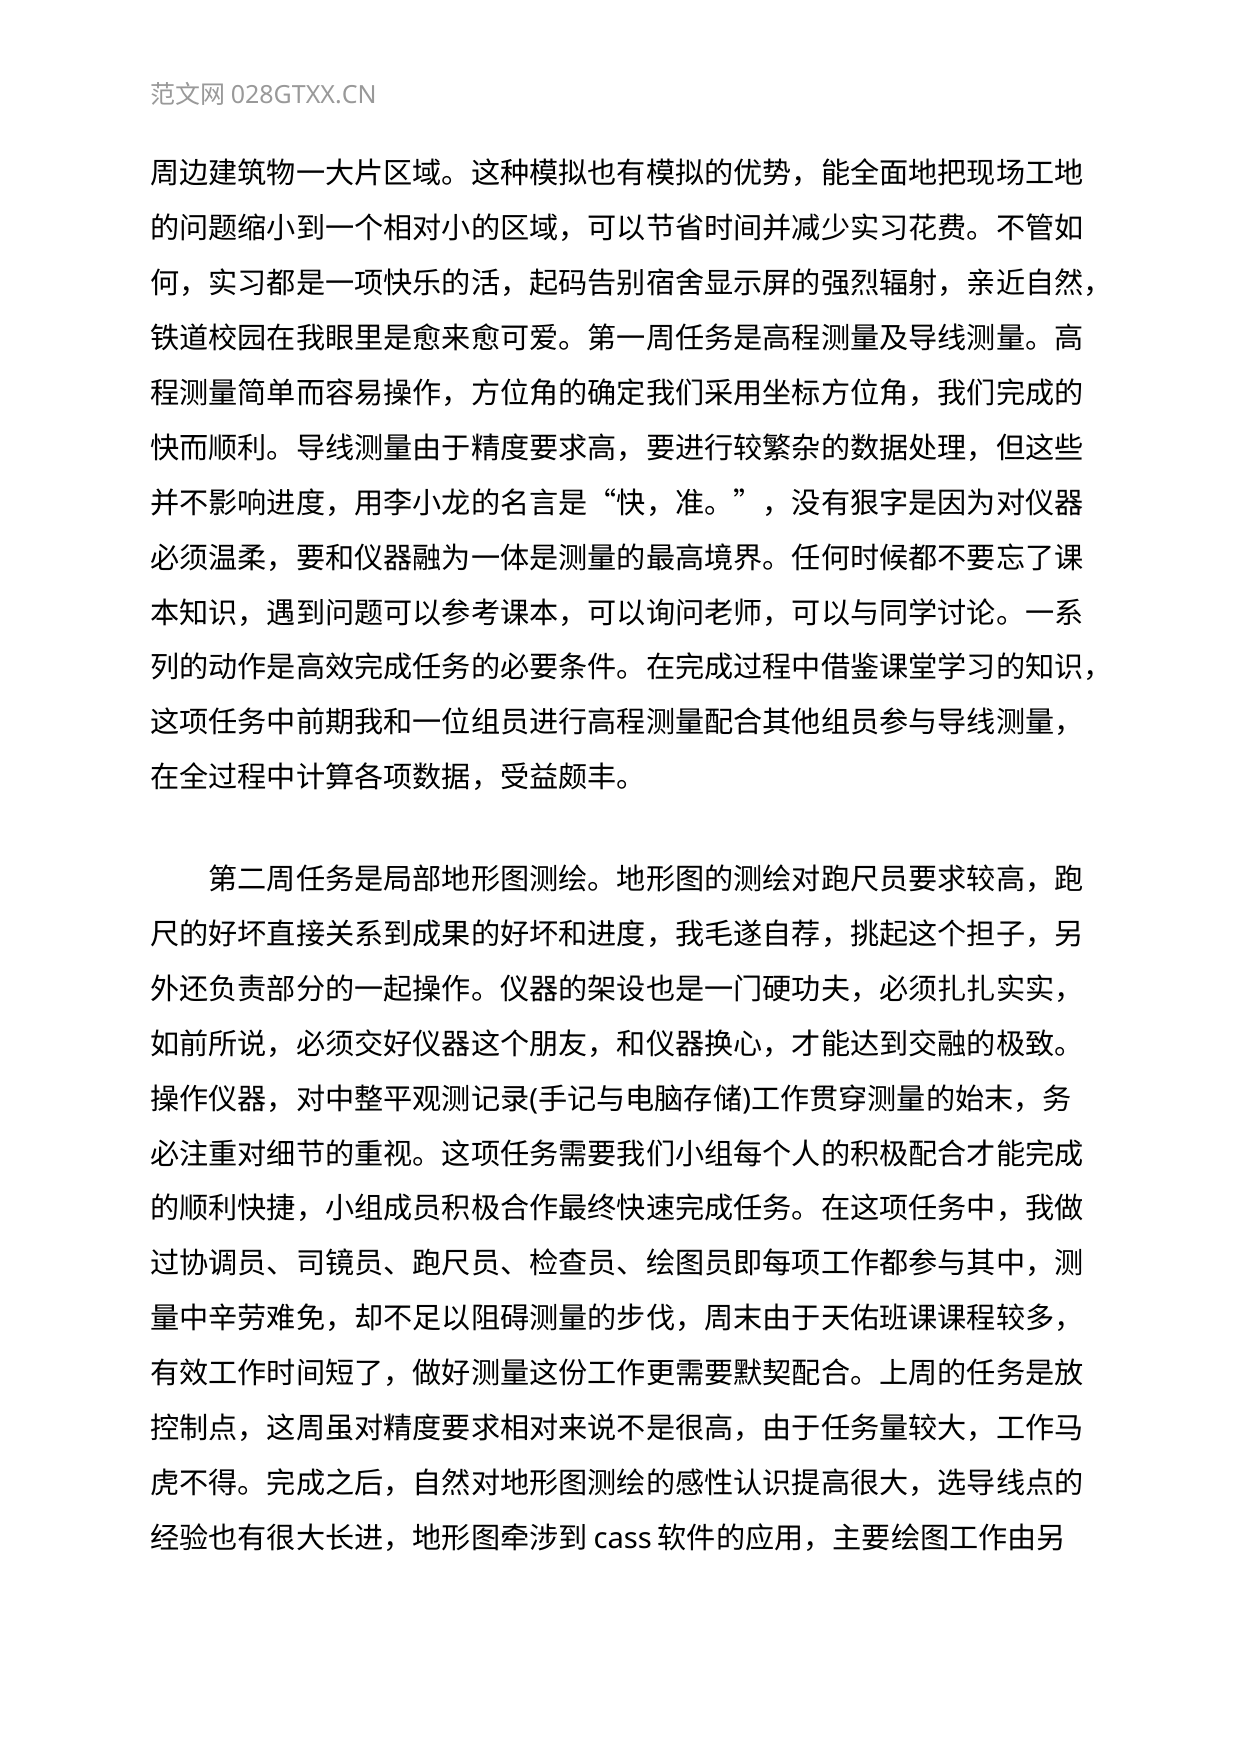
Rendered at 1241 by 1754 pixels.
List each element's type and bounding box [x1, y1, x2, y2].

text [150, 856, 1090, 1557]
text [150, 150, 1090, 796]
